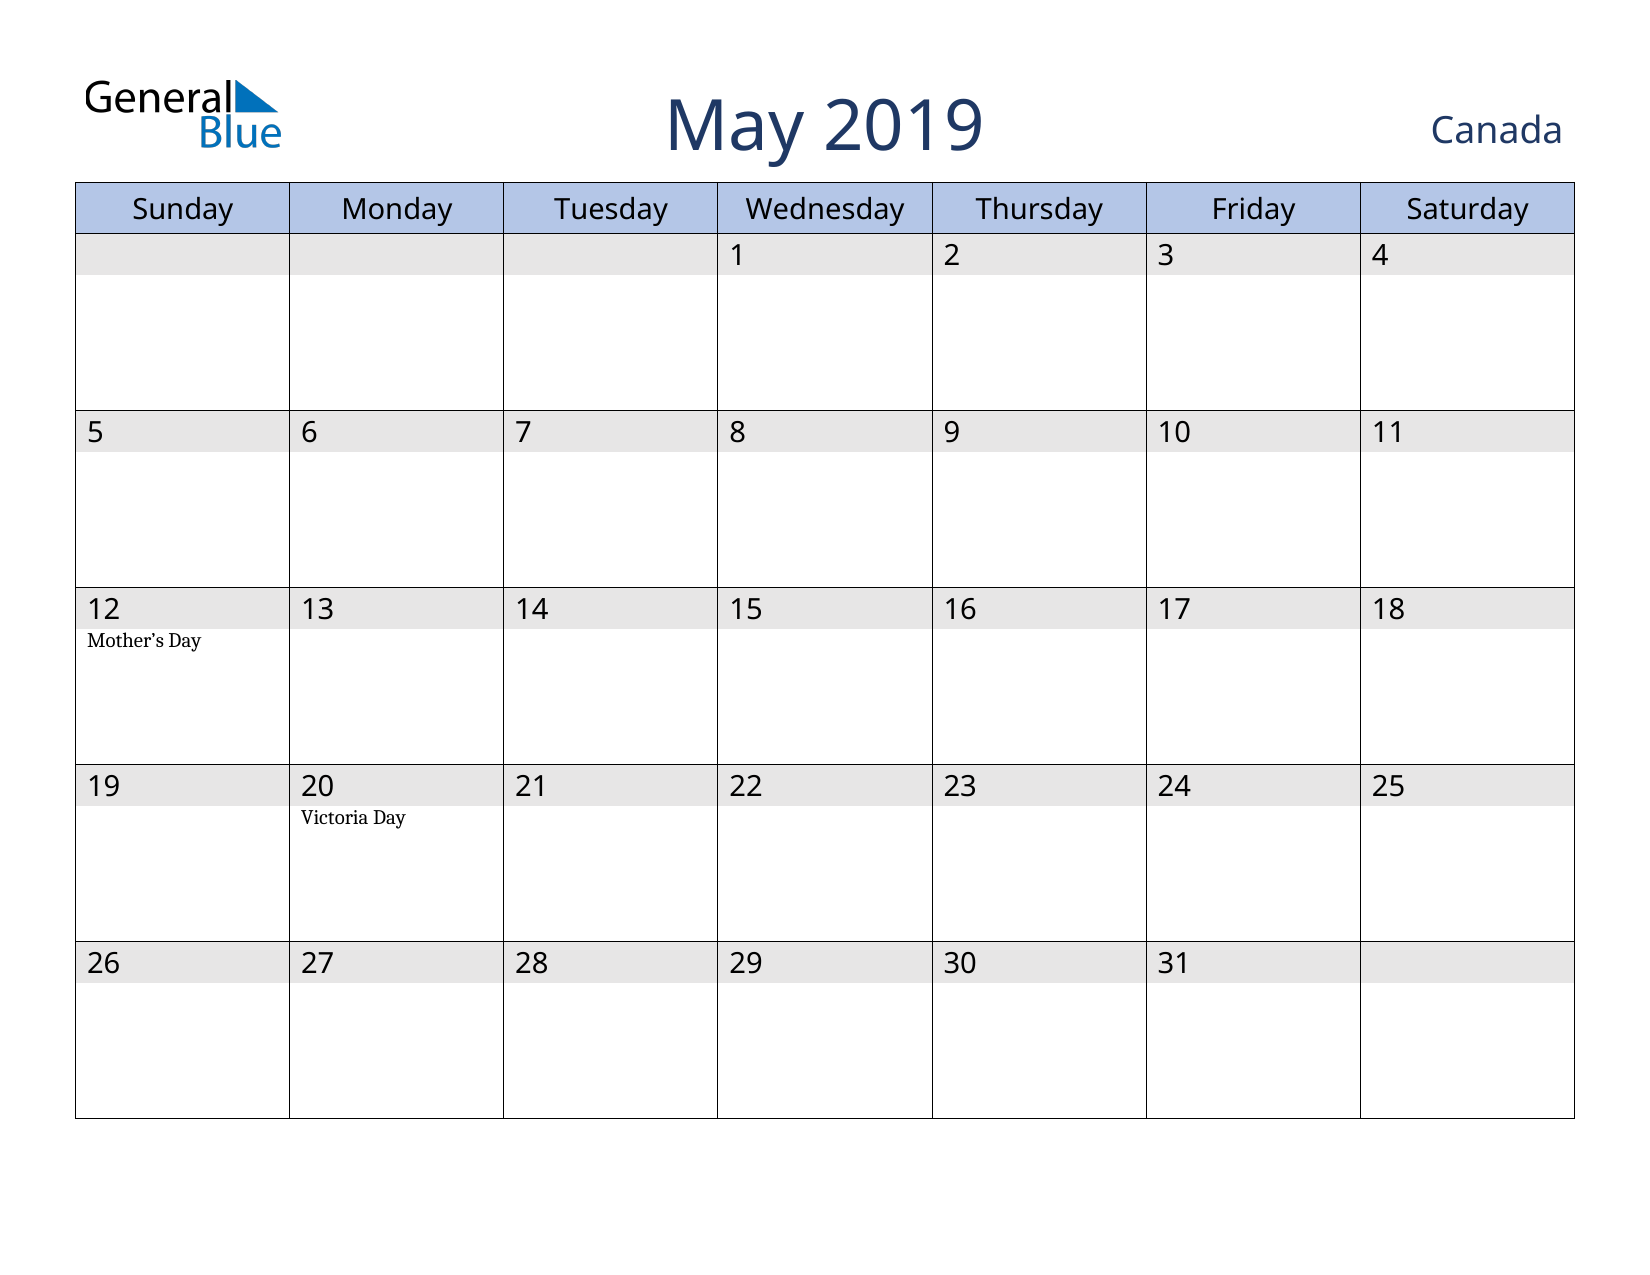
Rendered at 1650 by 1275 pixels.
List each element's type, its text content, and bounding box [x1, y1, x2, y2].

table_cell [933, 806, 1146, 941]
table_cell Sunday [76, 183, 289, 233]
table_cell [718, 806, 932, 941]
table_cell [76, 275, 289, 410]
table_cell 19 [76, 765, 289, 806]
table_cell 28 [504, 942, 717, 983]
table_cell 21 [504, 765, 717, 806]
table_cell [933, 629, 1146, 764]
table_cell [76, 806, 289, 941]
table_cell [1147, 275, 1360, 410]
table_cell [933, 983, 1146, 1118]
table_cell [718, 452, 932, 587]
table_cell [718, 275, 932, 410]
table_cell [933, 452, 1146, 587]
table_cell [290, 234, 503, 275]
table_cell Victoria Day [290, 806, 503, 941]
table_cell [718, 983, 932, 1118]
table_cell [504, 983, 717, 1118]
table_cell 16 [933, 588, 1146, 629]
table_cell 4 [1361, 234, 1574, 275]
table_cell Wednesday [718, 183, 932, 233]
table_cell [76, 234, 289, 275]
table_cell [1361, 942, 1574, 983]
table_cell [290, 275, 503, 410]
table_cell [290, 629, 503, 764]
table_cell 8 [718, 411, 932, 452]
table_cell 23 [933, 765, 1146, 806]
table_cell [1147, 629, 1360, 764]
table_cell Saturday [1361, 183, 1574, 233]
table_cell [504, 234, 717, 275]
table_cell 1 [718, 234, 932, 275]
table_cell 3 [1147, 234, 1360, 275]
table_cell [1361, 629, 1574, 764]
table_cell [504, 629, 717, 764]
picture [86, 80, 281, 148]
table_cell 18 [1361, 588, 1574, 629]
table_cell 11 [1361, 411, 1574, 452]
table_cell 13 [290, 588, 503, 629]
table_cell [504, 275, 717, 410]
table_cell 30 [933, 942, 1146, 983]
table_cell Thursday [933, 183, 1146, 233]
table_cell 12 [76, 588, 289, 629]
table_header Canada [1146, 75, 1574, 182]
table_cell [1147, 983, 1360, 1118]
table_cell [933, 275, 1146, 410]
table_cell [1361, 452, 1574, 587]
table_cell 14 [504, 588, 717, 629]
table_cell 15 [718, 588, 932, 629]
table_cell 26 [76, 942, 289, 983]
table_cell [290, 452, 503, 587]
table_cell [290, 983, 503, 1118]
table_cell 22 [718, 765, 932, 806]
table_cell Friday [1147, 183, 1360, 233]
table_cell 25 [1361, 765, 1574, 806]
table_header May 2019 [504, 75, 1146, 182]
table_cell 9 [933, 411, 1146, 452]
table_cell [1361, 983, 1574, 1118]
table_cell 7 [504, 411, 717, 452]
table_cell Mother’s Day [76, 629, 289, 764]
table_cell [76, 452, 289, 587]
table_cell [1147, 806, 1360, 941]
table_cell [1361, 806, 1574, 941]
table_cell 6 [290, 411, 503, 452]
table_cell 31 [1147, 942, 1360, 983]
table_cell [504, 806, 717, 941]
table_cell [718, 629, 932, 764]
table_cell 24 [1147, 765, 1360, 806]
table_header [76, 75, 503, 182]
table_cell 29 [718, 942, 932, 983]
table_cell 5 [76, 411, 289, 452]
table_cell [504, 452, 717, 587]
table_cell [76, 983, 289, 1118]
table_cell [1147, 452, 1360, 587]
table_cell 2 [933, 234, 1146, 275]
table_cell Monday [290, 183, 503, 233]
table_cell 17 [1147, 588, 1360, 629]
table_cell 20 [290, 765, 503, 806]
table_cell Tuesday [504, 183, 717, 233]
table_cell 27 [290, 942, 503, 983]
table_cell [1361, 275, 1574, 410]
table_cell 10 [1147, 411, 1360, 452]
